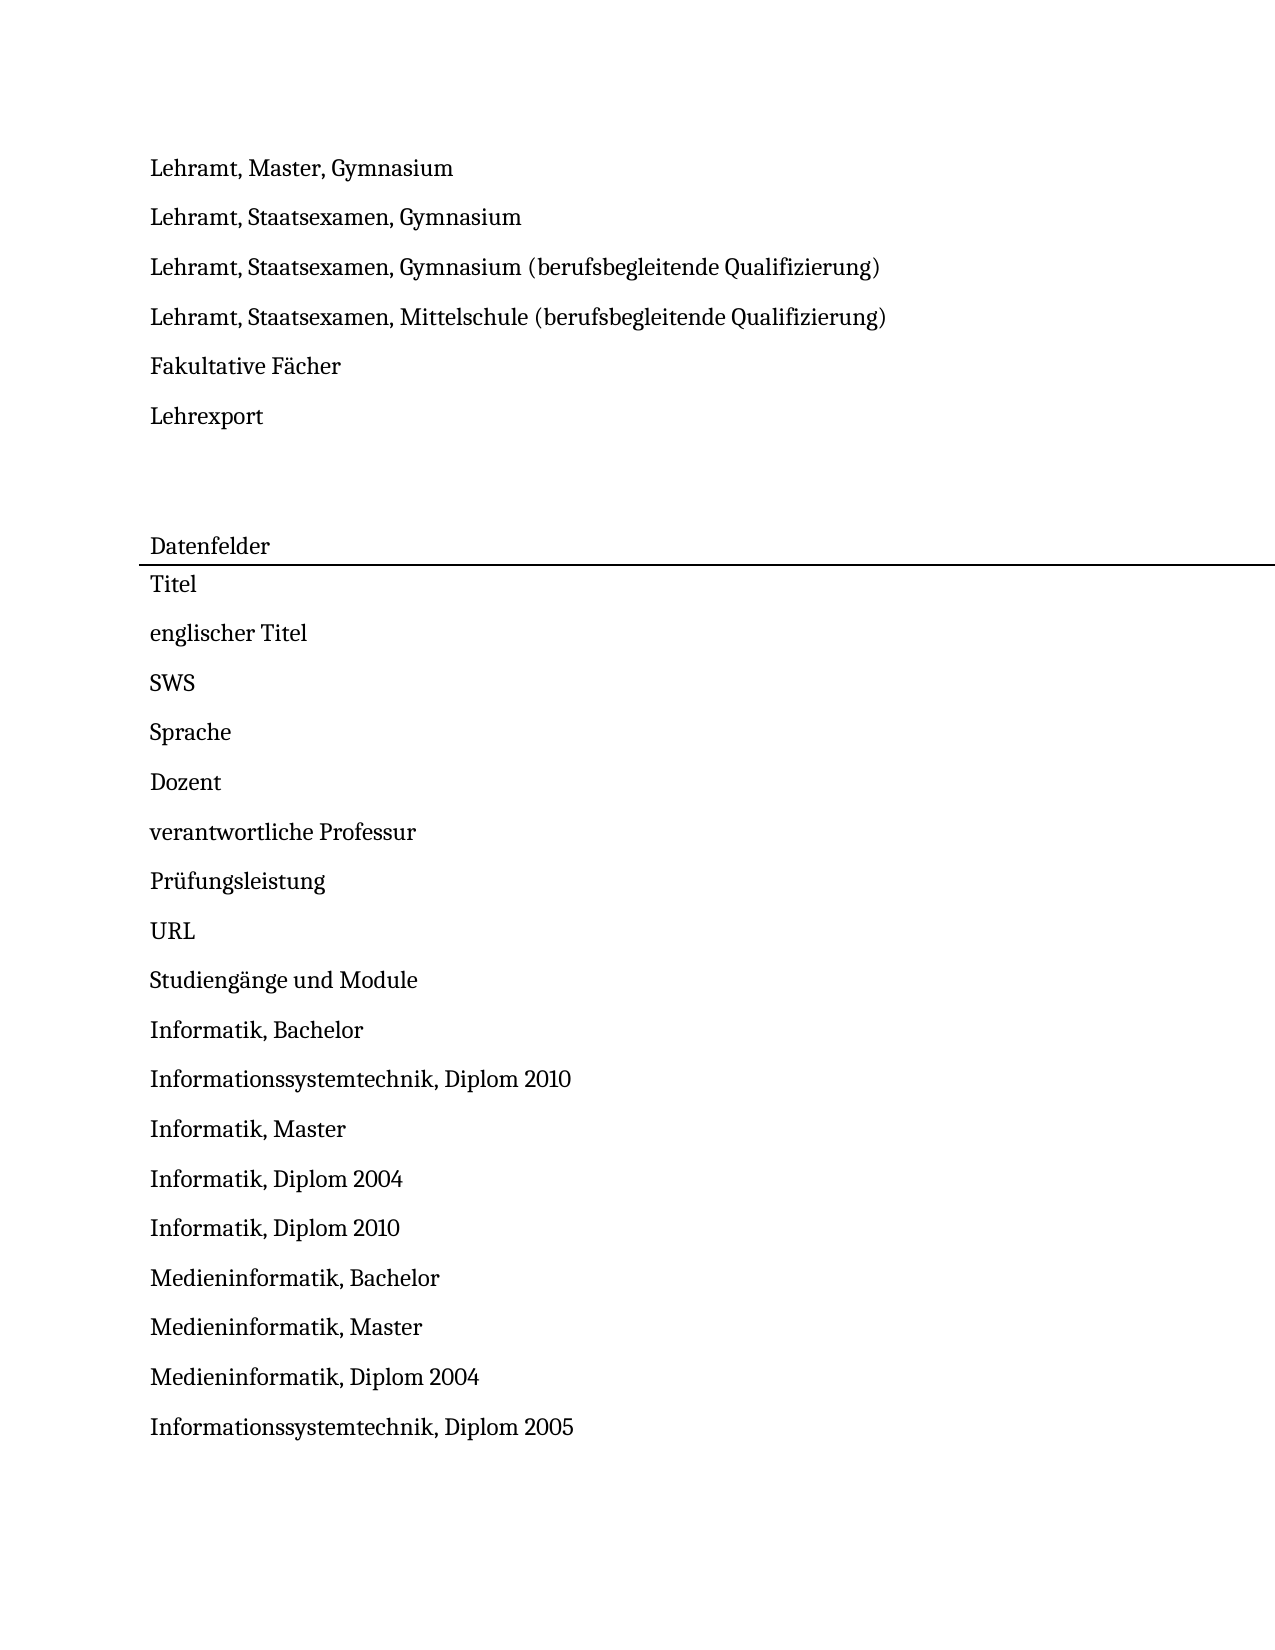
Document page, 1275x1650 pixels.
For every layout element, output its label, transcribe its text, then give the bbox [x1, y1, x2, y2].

table_cell verantwortliche Professur [139, 814, 1275, 863]
table_cell Titel [139, 566, 1275, 615]
table_cell Informationssystemtechnik, Diplom 2010 [139, 1062, 1275, 1111]
table_cell Fakultative Fächer [139, 348, 1275, 398]
table_cell Studiengänge und Module [139, 963, 1275, 1012]
table_cell Sprache [139, 715, 1275, 764]
table_cell Medieninformatik, Master [139, 1310, 1275, 1359]
table_cell englischer Titel [139, 615, 1275, 665]
table_cell Dozent [139, 764, 1275, 814]
table_cell Informatik, Master [139, 1111, 1275, 1161]
table_cell Lehrexport [139, 398, 1275, 463]
table_cell Lehramt, Master, Gymnasium [139, 150, 1275, 199]
table_cell Medieninformatik, Bachelor [139, 1260, 1275, 1309]
table_cell Lehramt, Staatsexamen, Gymnasium (berufsbegleitende Qualifizierung) [139, 249, 1275, 299]
table_cell Informatik, Diplom 2010 [139, 1210, 1275, 1260]
table_cell Informatik, Diplom 2004 [139, 1161, 1275, 1210]
table_cell Informatik, Bachelor [139, 1012, 1275, 1062]
table_cell Lehramt, Staatsexamen, Mittelschule (berufsbegleitende Qualifizierung) [139, 299, 1275, 348]
table_cell Prüfungsleistung [139, 863, 1275, 913]
table_cell SWS [139, 665, 1275, 714]
table_header Datenfelder [139, 528, 1275, 564]
table_cell URL [139, 913, 1275, 962]
table_cell Medieninformatik, Diplom 2004 [139, 1359, 1275, 1409]
table_cell Informationssystemtechnik, Diplom 2005 [139, 1409, 1275, 1458]
table_cell Lehramt, Staatsexamen, Gymnasium [139, 200, 1275, 249]
